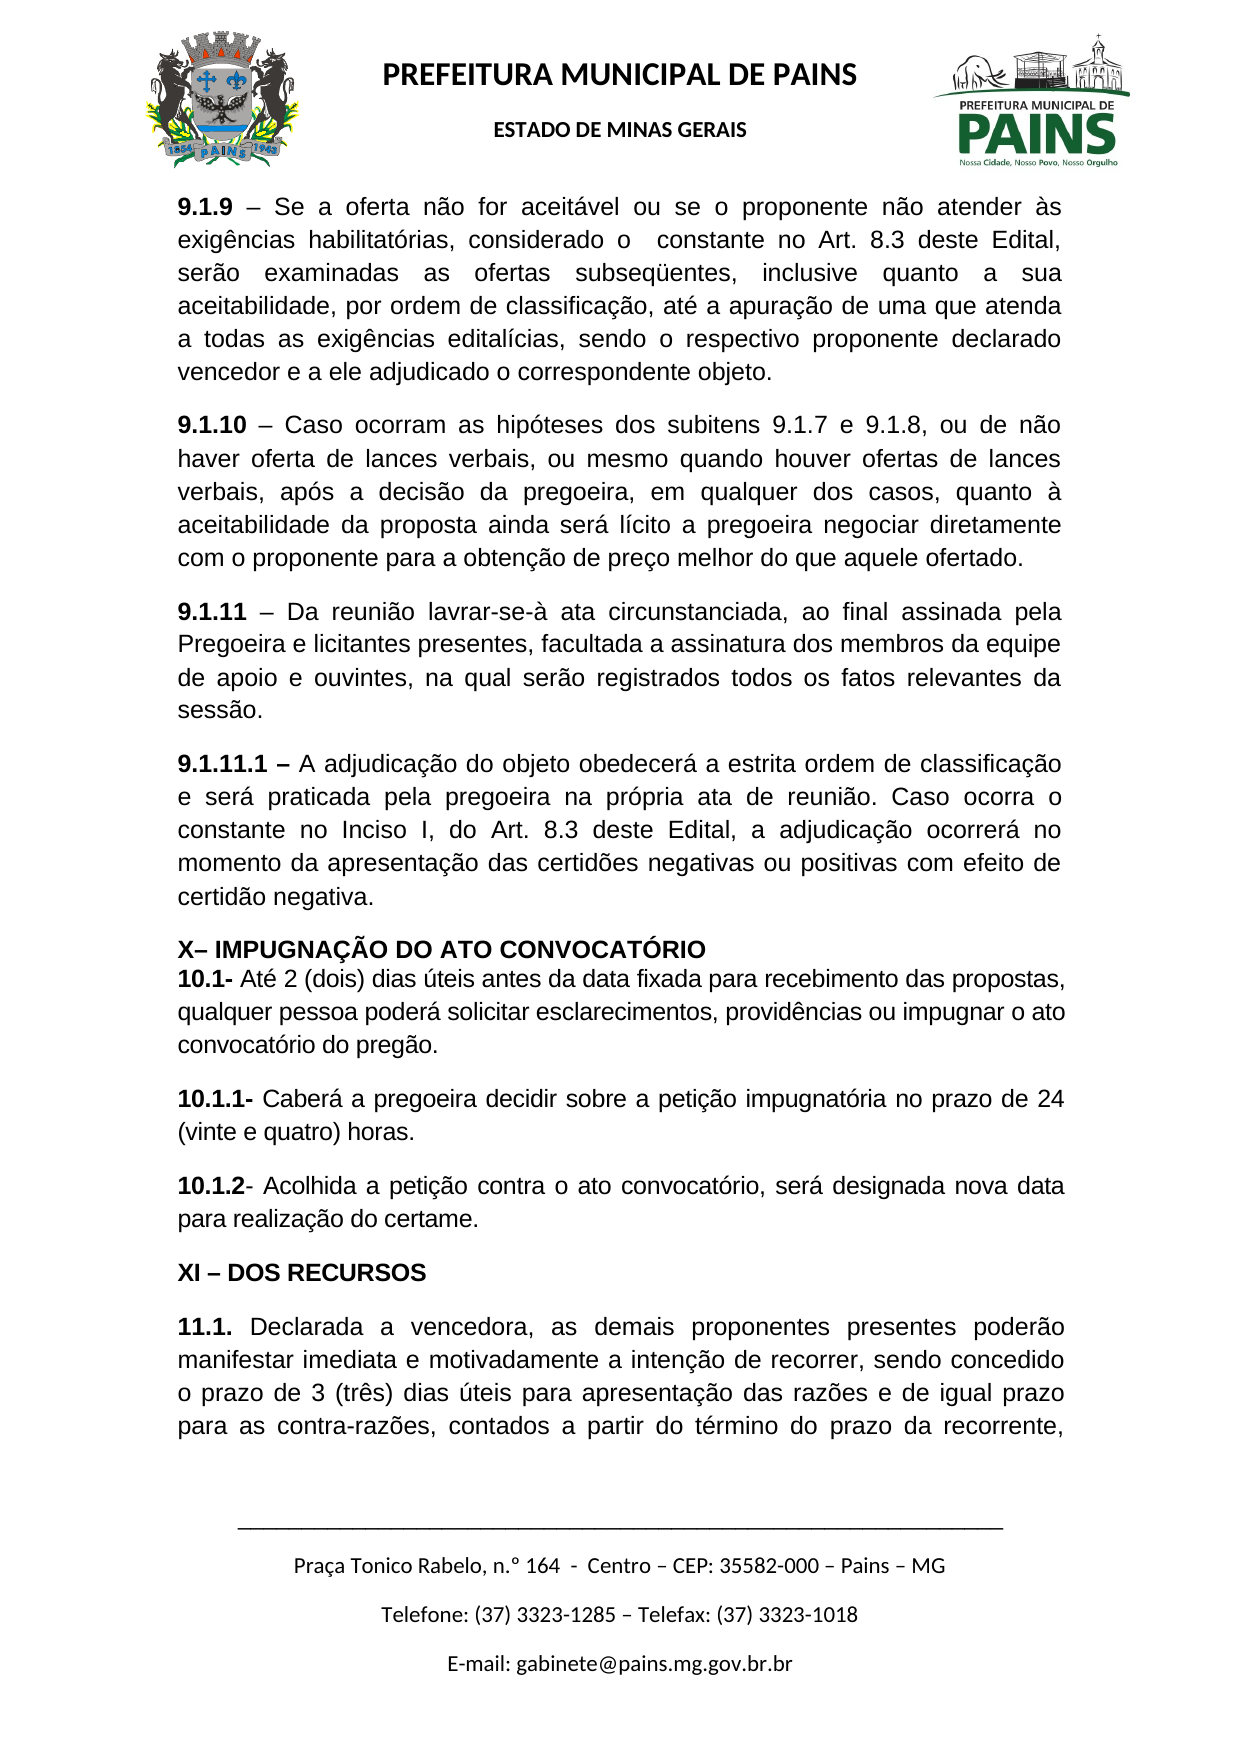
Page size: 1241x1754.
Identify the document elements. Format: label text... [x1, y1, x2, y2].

text 9.1.9 – Se a oferta não for aceitável ou se o proponente não atender às exigências habilitatórias, considerado o constante no Art. 8.3 deste Edital, serão examinadas as ofertas subseqüentes, inclusive quanto a sua aceitabilidade, por ordem de classificação, até a apuração de uma que atenda a todas as exigências editalícias, sendo o respectivo proponente declarado vencedor e a ele adjudicado o correspondente objeto. [177, 192, 1063, 385]
text 10.1- Até 2 (dois) dias úteis antes da data fixada para recebimento das propostas, qualquer pessoa poderá solicitar esclarecimentos, providências ou impugnar o ato convocatório do pregão. [177, 964, 1066, 1059]
text XI – DOS RECURSOS [177, 1258, 1066, 1286]
picture [929, 28, 1143, 176]
text 9.1.11 – Da reunião lavrar-se-à ata circunstanciada, ao final assinada pela Pregoeira e licitantes presentes, facultada a assinatura dos membros da equipe de apoio e ouvintes, na qual serão registrados todos os fatos relevantes da sessão. [177, 596, 1063, 724]
text 10.1.2- Acolhida a petição contra o ato convocatório, será designada nova data para realização do certame. [177, 1171, 1066, 1233]
subtitle X– IMPUGNAÇÃO DO ATO CONVOCATÓRIO [177, 935, 1063, 964]
text 9.1.11.1 – A adjudicação do objeto obedecerá a estrita ordem de classificação e será praticada pela pregoeira na própria ata de reunião. Caso ocorra o constante no Inciso I, do Art. 8.3 deste Edital, a adjudicação ocorrerá no momento da apresentação das certidões negativas ou positivas com efeito de certidão negativa. [177, 749, 1063, 910]
text 9.1.10 – Caso ocorram as hipóteses dos subitens 9.1.7 e 9.1.8, ou de não haver oferta de lances verbais, ou mesmo quando houver ofertas de lances verbais, após a decisão da pregoeira, em qualquer dos casos, quanto à aceitabilidade da proposta ainda será lícito a pregoeira negociar diretamente com o proponente para a obtenção de preço melhor do que aquele ofertado. [177, 411, 1063, 571]
text 10.1.1- Caberá a pregoeira decidir sobre a petição impugnatória no prazo de 24 (vinte e quatro) horas. [177, 1084, 1066, 1146]
